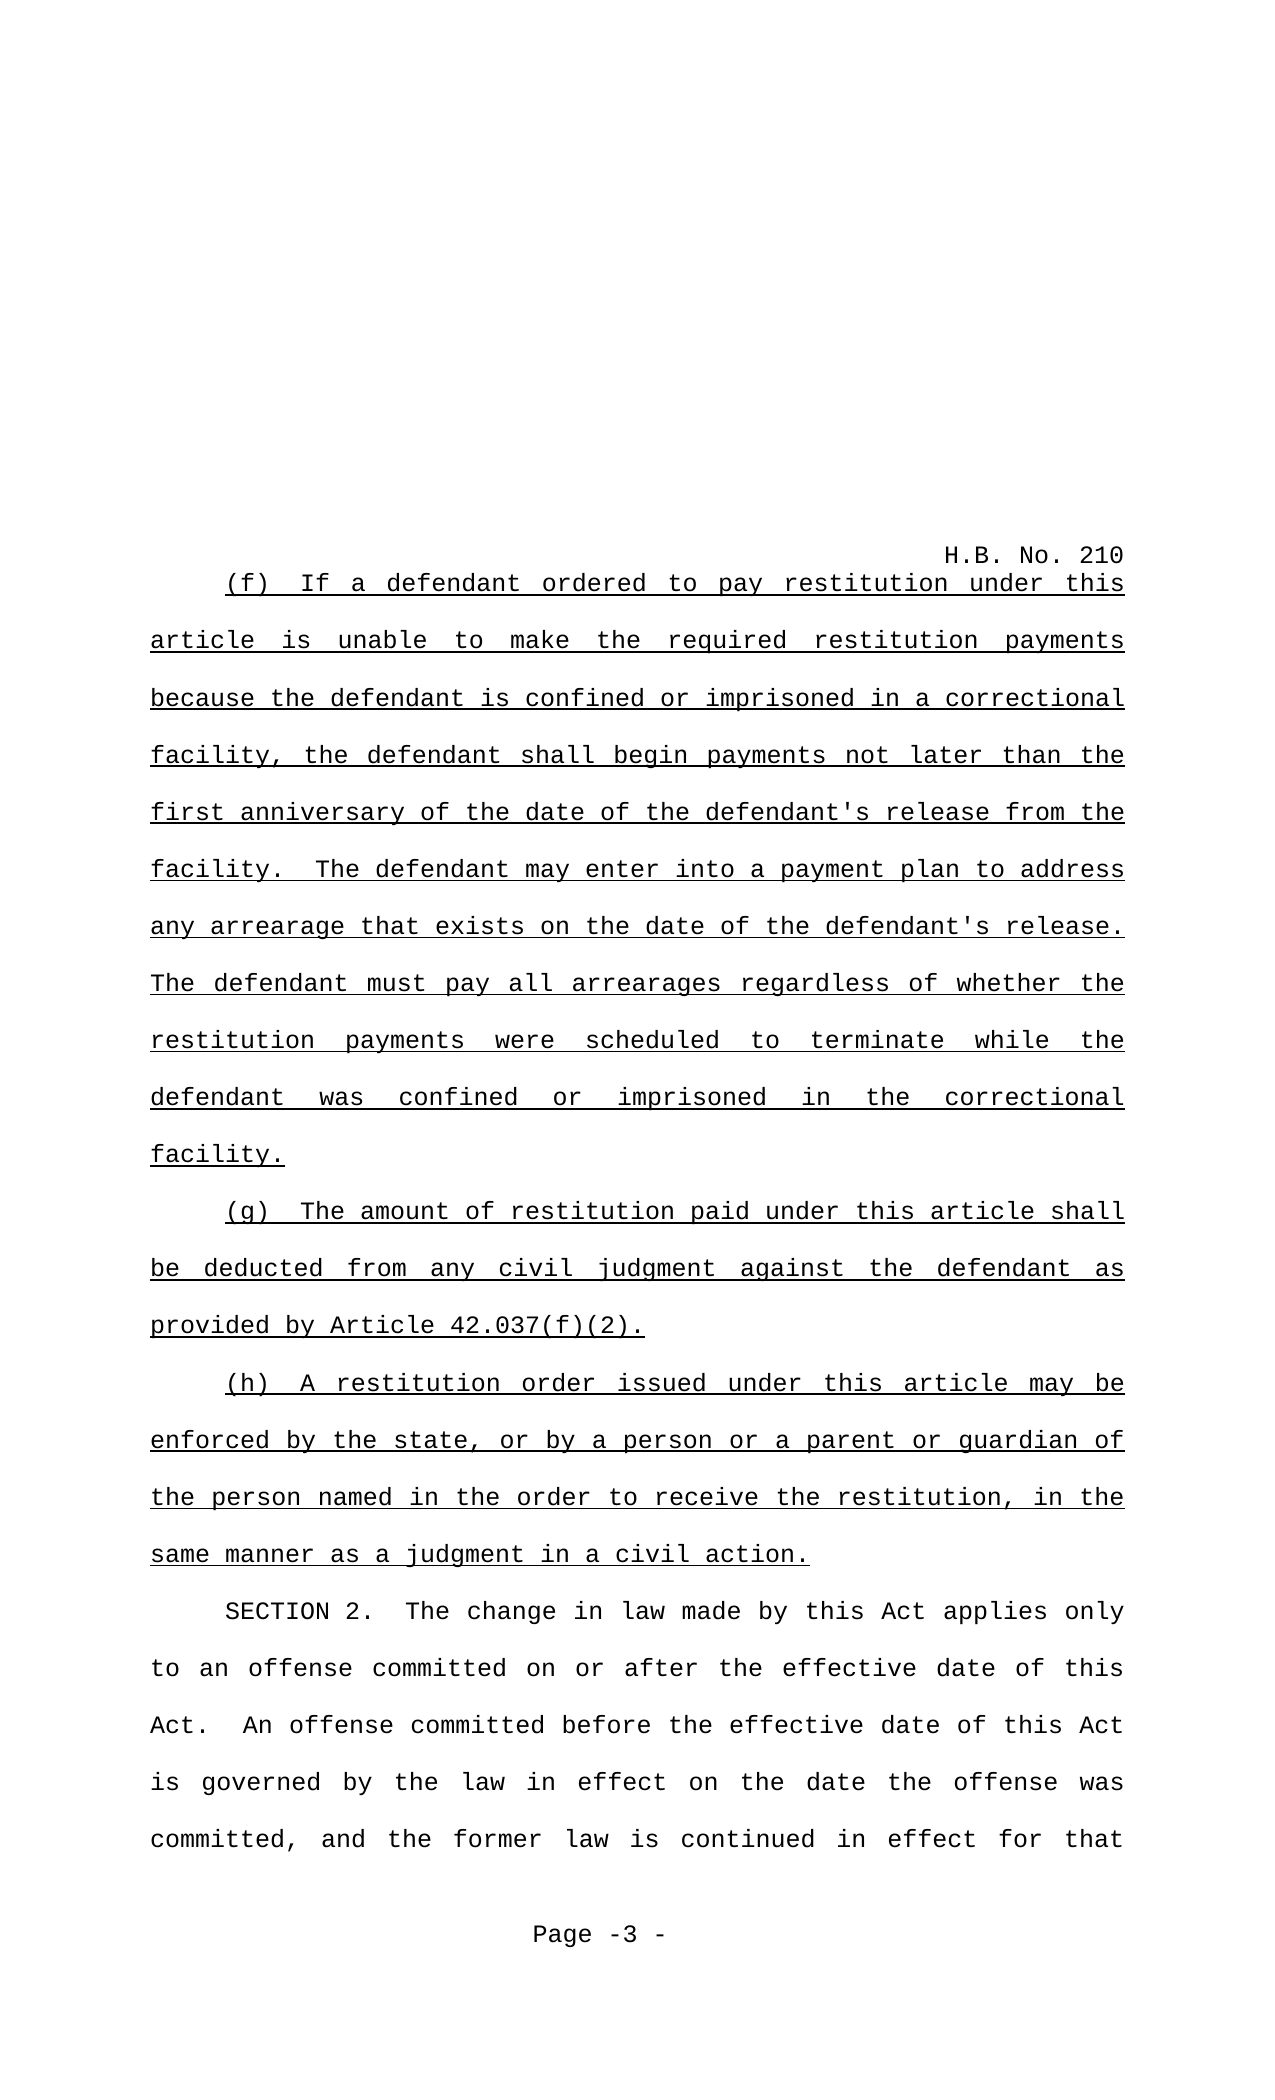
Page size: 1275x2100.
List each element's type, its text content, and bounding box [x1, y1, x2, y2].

text (h) A restitution order issued under this article may be enforced by the state, or by a person or a parent or guardian of the person named in the order to receive the restitution, in the same manner as a judgment in a civil action. [150, 1370, 1125, 1450]
text (f) If a defendant ordered to pay restitution under this article is unable to make the required restitution payments because the defendant is confined or imprisoned in a correctional facility, the defendant shall begin payments not later than the first anniversary of the date of the defendant's release from the facility. The defendant may enter into a payment plan to address any arrearage that exists on the date of the defendant's release. The defendant must pay all arrearages regardless of whether the restitution payments were scheduled to terminate while the defendant was confined or imprisoned in the correctional facility. [150, 1110, 1125, 1170]
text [150, 1598, 1125, 1855]
text (f) If a defendant ordered to pay restitution under this article is unable to make the required restitution payments because the defendant is confined or imprisoned in a correctional facility, the defendant shall begin payments not later than the first anniversary of the date of the defendant's release from the facility. The defendant may enter into a payment plan to address any arrearage that exists on the date of the defendant's release. The defendant must pay all arrearages regardless of whether the restitution payments were scheduled to terminate while the defendant was confined or imprisoned in the correctional facility. [150, 571, 1125, 651]
text (f) If a defendant ordered to pay restitution under this article is unable to make the required restitution payments because the defendant is confined or imprisoned in a correctional facility, the defendant shall begin payments not later than the first anniversary of the date of the defendant's release from the facility. The defendant may enter into a payment plan to address any arrearage that exists on the date of the defendant's release. The defendant must pay all arrearages regardless of whether the restitution payments were scheduled to terminate while the defendant was confined or imprisoned in the correctional facility. [150, 710, 1125, 765]
text (g) The amount of restitution paid under this article shall be deducted from any civil judgment against the defendant as provided by Article 42.037(f)(2). [150, 1199, 1125, 1279]
text (g) The amount of restitution paid under this article shall be deducted from any civil judgment against the defendant as provided by Article 42.037(f)(2). [150, 1281, 1125, 1341]
text (f) If a defendant ordered to pay restitution under this article is unable to make the required restitution payments because the defendant is confined or imprisoned in a correctional facility, the defendant shall begin payments not later than the first anniversary of the date of the defendant's release from the facility. The defendant may enter into a payment plan to address any arrearage that exists on the date of the defendant's release. The defendant must pay all arrearages regardless of whether the restitution payments were scheduled to terminate while the defendant was confined or imprisoned in the correctional facility. [150, 1052, 1125, 1108]
text (f) If a defendant ordered to pay restitution under this article is unable to make the required restitution payments because the defendant is confined or imprisoned in a correctional facility, the defendant shall begin payments not later than the first anniversary of the date of the defendant's release from the facility. The defendant may enter into a payment plan to address any arrearage that exists on the date of the defendant's release. The defendant must pay all arrearages regardless of whether the restitution payments were scheduled to terminate while the defendant was confined or imprisoned in the correctional facility. [150, 767, 1125, 822]
text (f) If a defendant ordered to pay restitution under this article is unable to make the required restitution payments because the defendant is confined or imprisoned in a correctional facility, the defendant shall begin payments not later than the first anniversary of the date of the defendant's release from the facility. The defendant may enter into a payment plan to address any arrearage that exists on the date of the defendant's release. The defendant must pay all arrearages regardless of whether the restitution payments were scheduled to terminate while the defendant was confined or imprisoned in the correctional facility. [150, 881, 1125, 937]
text (h) A restitution order issued under this article may be enforced by the state, or by a person or a parent or guardian of the person named in the order to receive the restitution, in the same manner as a judgment in a civil action. [150, 1509, 1125, 1570]
text (f) If a defendant ordered to pay restitution under this article is unable to make the required restitution payments because the defendant is confined or imprisoned in a correctional facility, the defendant shall begin payments not later than the first anniversary of the date of the defendant's release from the facility. The defendant may enter into a payment plan to address any arrearage that exists on the date of the defendant's release. The defendant must pay all arrearages regardless of whether the restitution payments were scheduled to terminate while the defendant was confined or imprisoned in the correctional facility. [150, 938, 1125, 994]
text (f) If a defendant ordered to pay restitution under this article is unable to make the required restitution payments because the defendant is confined or imprisoned in a correctional facility, the defendant shall begin payments not later than the first anniversary of the date of the defendant's release from the facility. The defendant may enter into a payment plan to address any arrearage that exists on the date of the defendant's release. The defendant must pay all arrearages regardless of whether the restitution payments were scheduled to terminate while the defendant was confined or imprisoned in the correctional facility. [150, 824, 1125, 880]
text (f) If a defendant ordered to pay restitution under this article is unable to make the required restitution payments because the defendant is confined or imprisoned in a correctional facility, the defendant shall begin payments not later than the first anniversary of the date of the defendant's release from the facility. The defendant may enter into a payment plan to address any arrearage that exists on the date of the defendant's release. The defendant must pay all arrearages regardless of whether the restitution payments were scheduled to terminate while the defendant was confined or imprisoned in the correctional facility. [150, 653, 1125, 708]
text (f) If a defendant ordered to pay restitution under this article is unable to make the required restitution payments because the defendant is confined or imprisoned in a correctional facility, the defendant shall begin payments not later than the first anniversary of the date of the defendant's release from the facility. The defendant may enter into a payment plan to address any arrearage that exists on the date of the defendant's release. The defendant must pay all arrearages regardless of whether the restitution payments were scheduled to terminate while the defendant was confined or imprisoned in the correctional facility. [150, 995, 1125, 1051]
text (h) A restitution order issued under this article may be enforced by the state, or by a person or a parent or guardian of the person named in the order to receive the restitution, in the same manner as a judgment in a civil action. [150, 1452, 1125, 1508]
